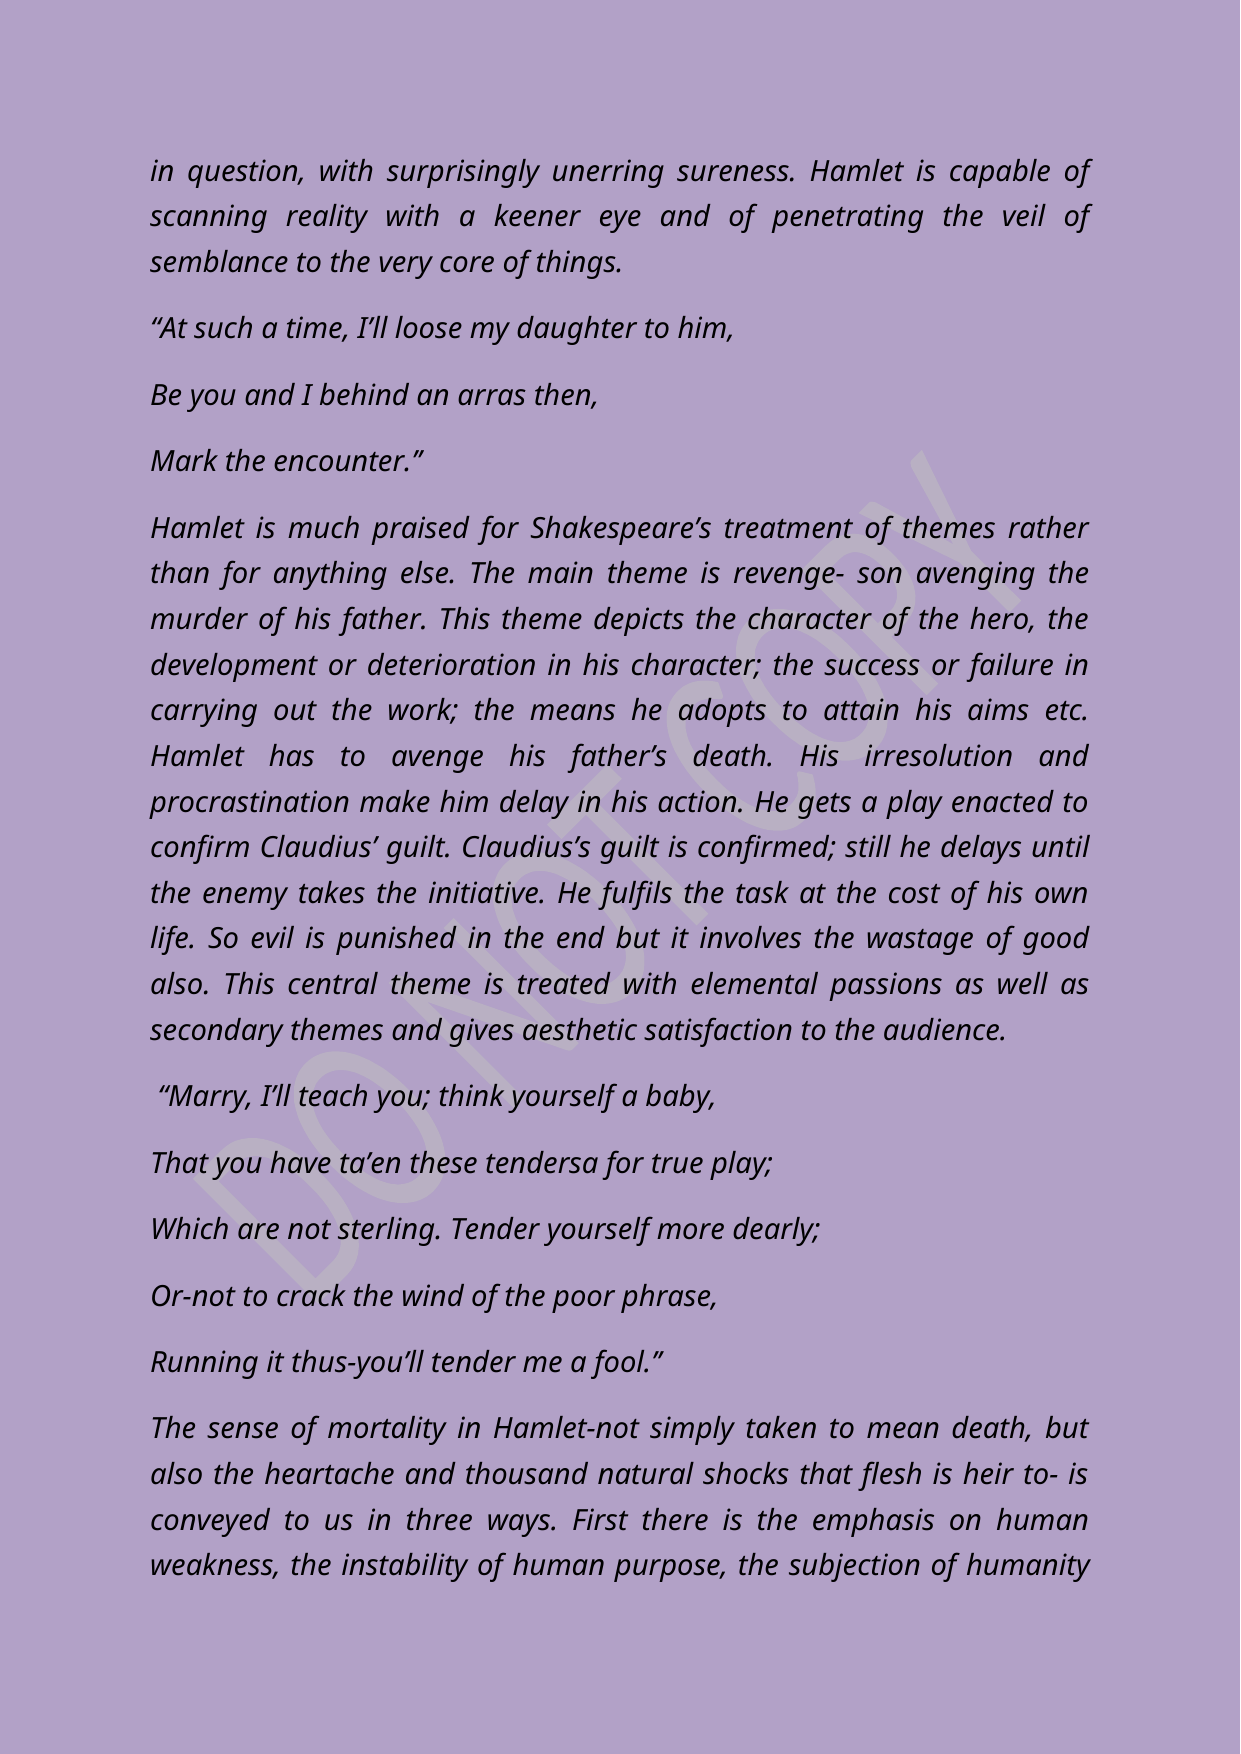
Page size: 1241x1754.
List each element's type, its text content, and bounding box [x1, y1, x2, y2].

text Which are not sterling. Tender yourself more dearly; [150, 1208, 1090, 1248]
text Or-not to crack the wind of the poor phrase, [150, 1275, 1090, 1314]
text That you have ta’en these tendersa for true play; [150, 1142, 1090, 1182]
text Be you and I behind an arras then, [150, 374, 1090, 414]
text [150, 150, 1090, 281]
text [150, 1408, 1090, 1584]
text “Marry, I’ll teach you; think yourself a baby, [150, 1075, 1090, 1115]
text “At such a time, I’ll loose my daughter to him, [150, 308, 1090, 347]
text Mark the encounter.’’ [150, 441, 1090, 480]
text Hamlet is much praised for Shakespeare’s treatment of themes rather than for anything else. The main theme is revenge- son avenging the murder of his father. This theme depicts the character of the hero, the development or deterioration in his character; the success or failure in carrying out the work; the means he adopts to attain his aims etc. Hamlet has to avenge his father’s death. His irresolution and procrastination make him delay in his action. He gets a play enacted to confirm Claudius’ guilt. Claudius’s guilt is confirmed; still he delays until the enemy takes the initiative. He fulfils the task at the cost of his own life. So evil is punished in the end but it involves the wastage of good also. This central theme is treated with elemental passions as well as secondary themes and gives aesthetic satisfaction to the audience. [150, 507, 1090, 1049]
text Running it thus-you’ll tender me a fool.’’ [150, 1341, 1090, 1381]
